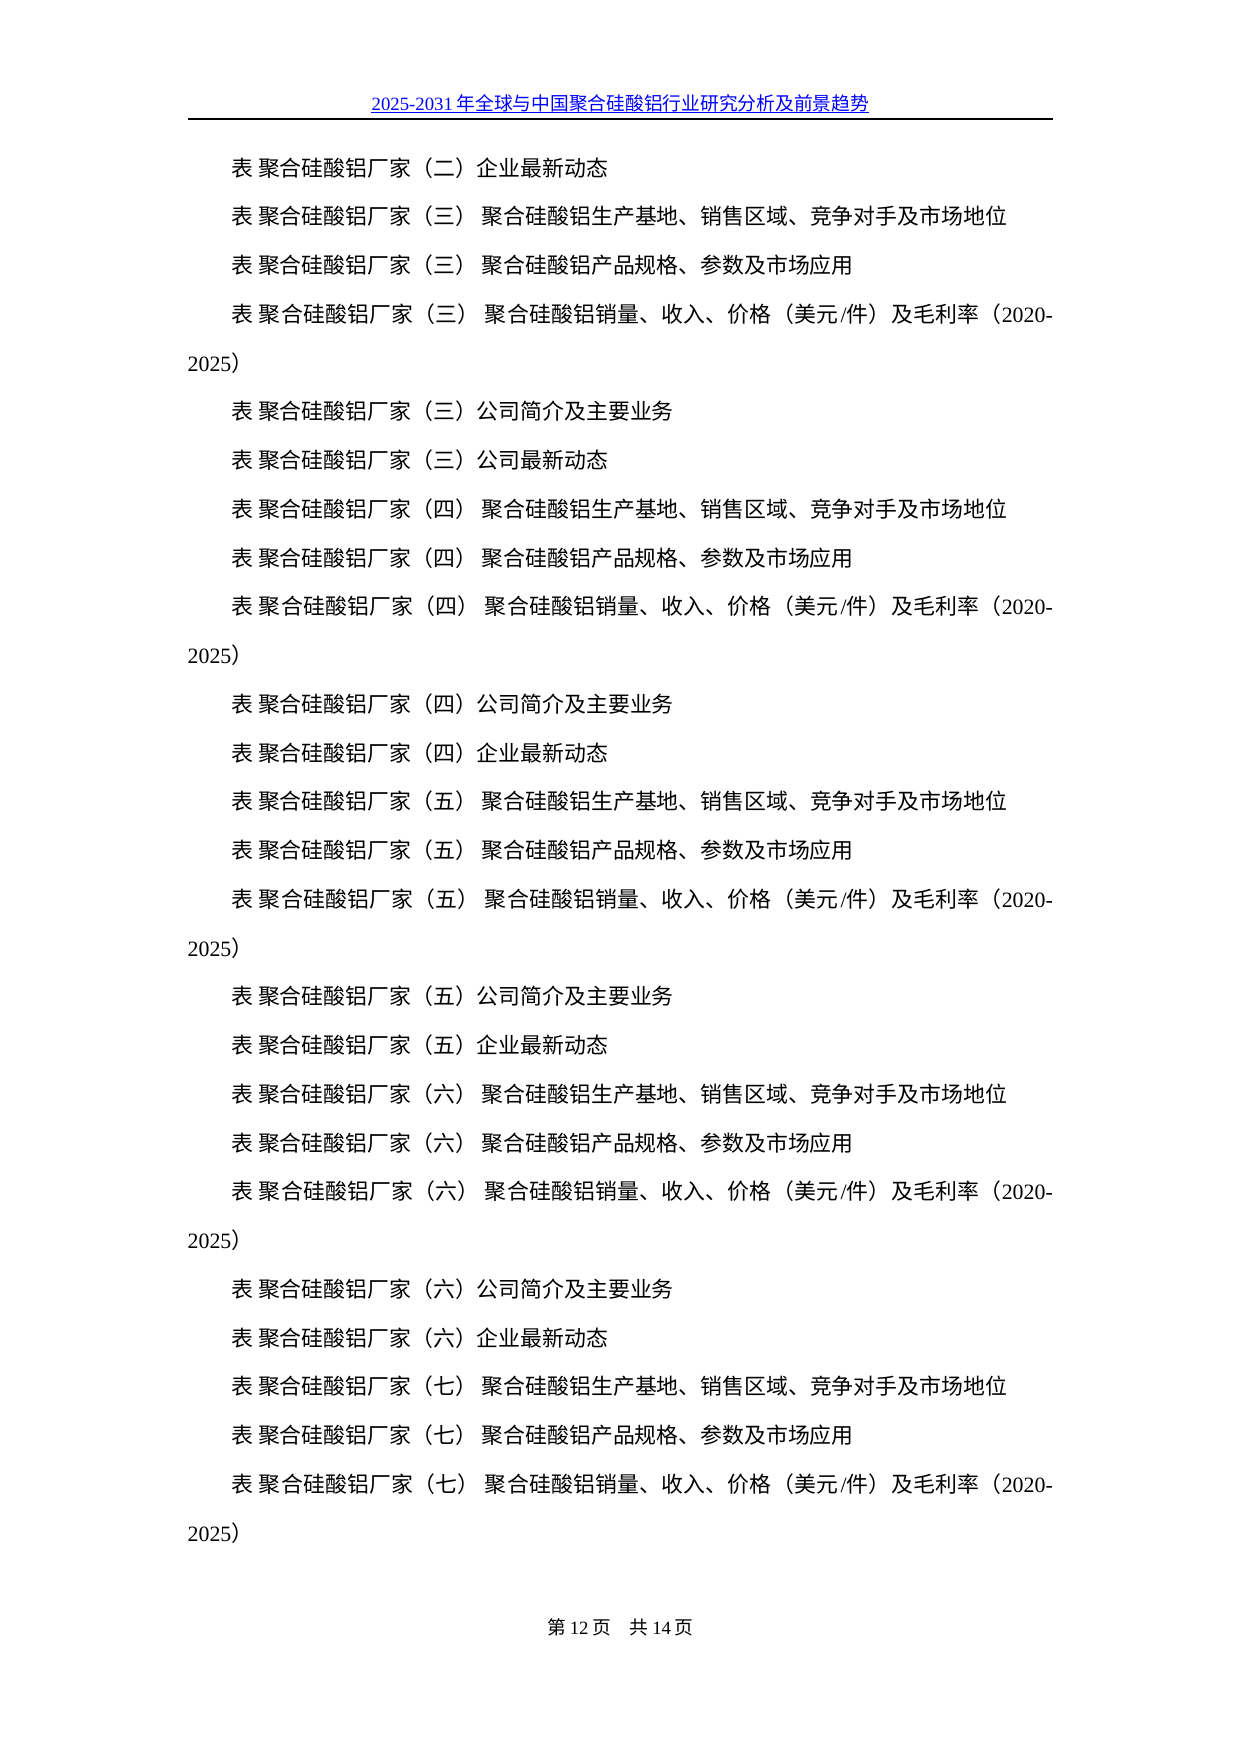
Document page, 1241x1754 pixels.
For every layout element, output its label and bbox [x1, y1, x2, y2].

text [187, 150, 1053, 1548]
